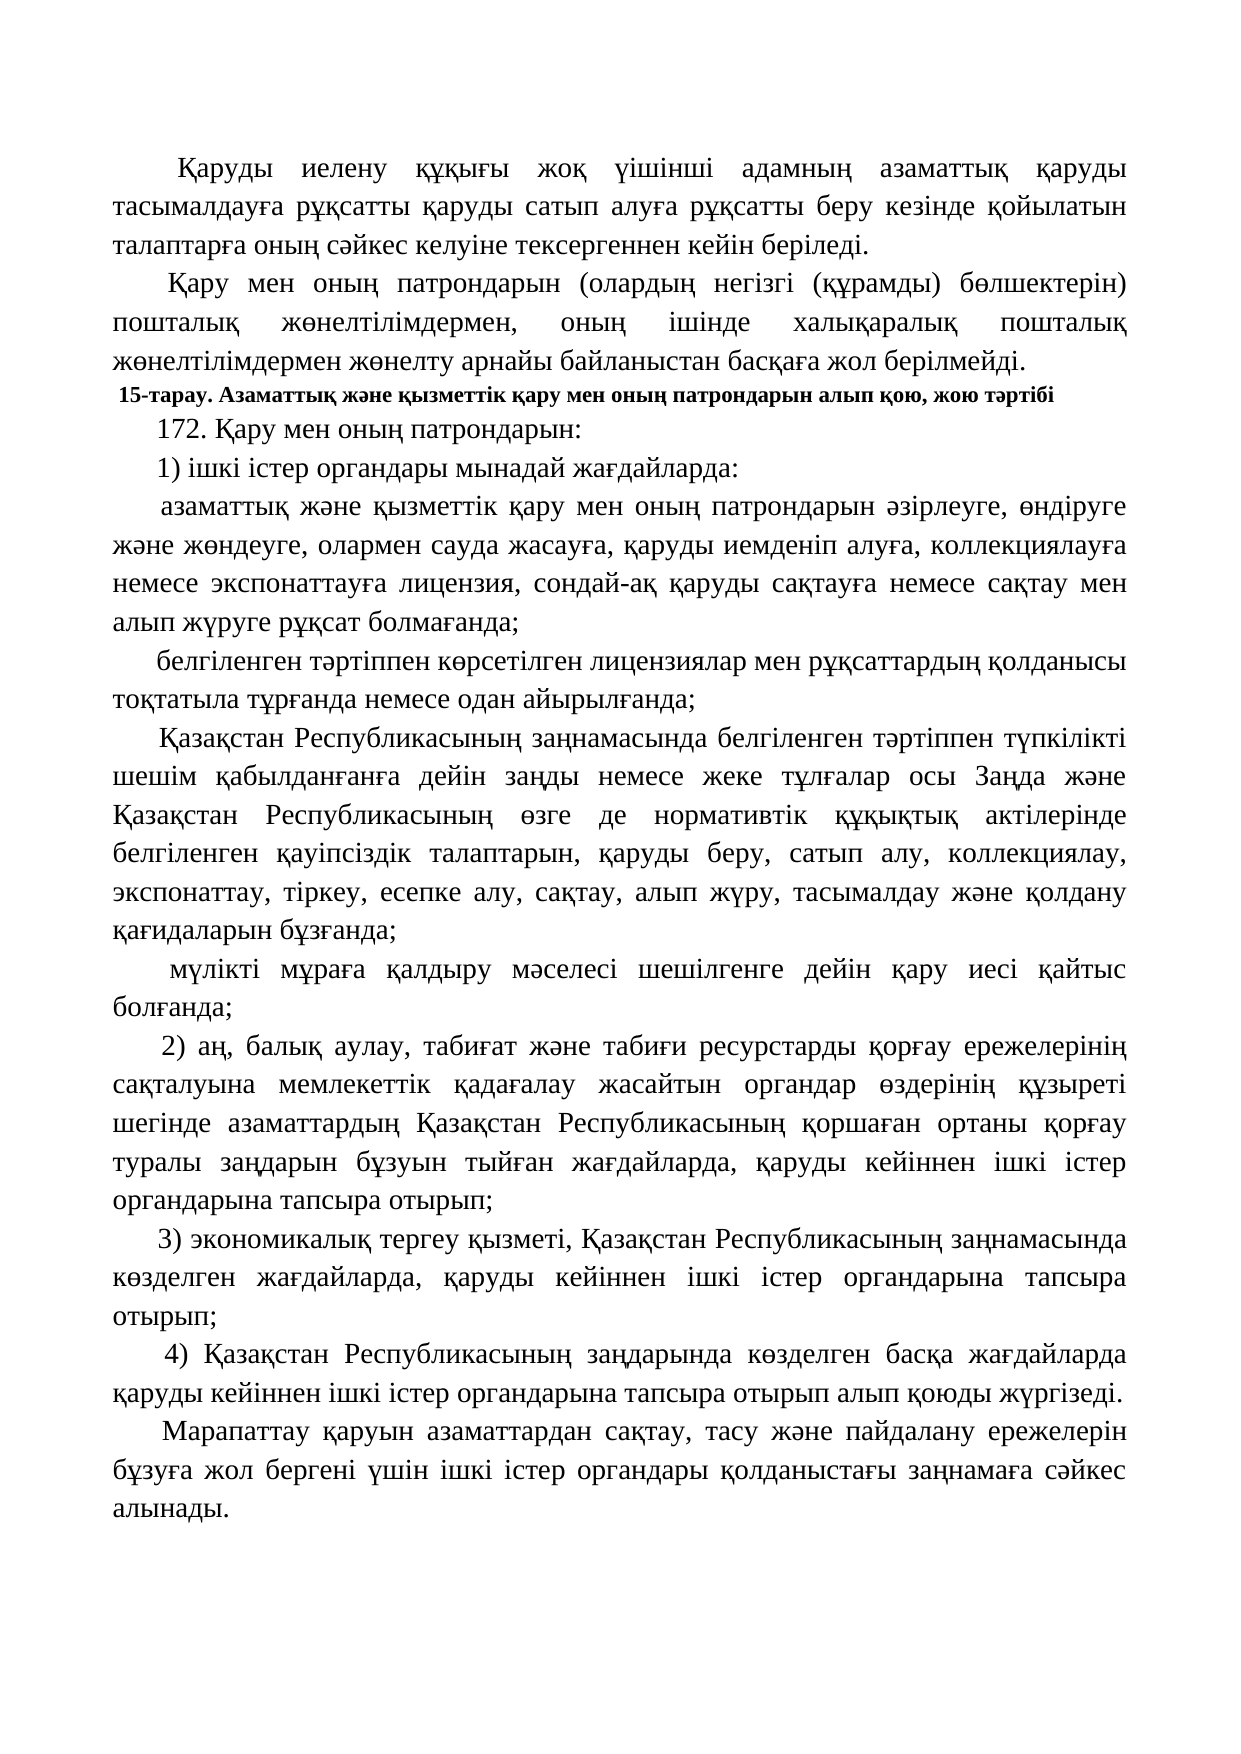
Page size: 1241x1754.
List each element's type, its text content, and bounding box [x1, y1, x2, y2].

text 3) экономикалық тергеу қызметі, Қазақстан Республикасының заңнамасында көзделген жағдайларда, қаруды кейіннен ішкі істер органдарына тапсыра отырып; [112, 1221, 1128, 1331]
text мүлікті мұраға қалдыру мәселесі шешілгенге дейін қару иесі қайтыс болғанда; [112, 951, 1128, 1023]
text белгіленген тәртіппен көрсетілген лицензиялар мен рұқсаттардың қолданысы тоқтатыла тұрғанда немесе одан айырылғанда; [112, 643, 1128, 715]
text 4) Қазақстан Республикасының заңдарында көзделген басқа жағдайларда қаруды кейіннен ішкі істер органдарына тапсыра отырып алып қоюды жүргізеді. [112, 1336, 1128, 1408]
text 172. Қару мен оның патрондарын: [112, 411, 1128, 445]
text Қаруды иелену құқығы жоқ үішінші адамның азаматтық қаруды тасымалдауға рұқсатты қаруды сатып алуға рұқсатты беру кезінде қойылатын талаптарға оның сәйкес келуіне тексергеннен кейін беріледі. [112, 150, 1128, 261]
text азаматтық және қызметтік қару мен оның патрондарын әзірлеуге, өндіруге және жөндеуге, олармен сауда жасауға, қаруды иемденіп алуға, коллекциялауға немесе экспонаттауға лицензия, сондай-ақ қаруды сақтауға немесе сақтау мен алып жүруге рұқсат болмағанда; [112, 488, 1128, 638]
text Қару мен оның патрондарын (олардың негізгі (құрамды) бөлшектерін) пошталық жөнелтілімдермен, оның ішінде халықаралық пошталық жөнелтілімдермен жөнелту арнайы байланыстан басқаға жол берілмейді. [112, 266, 1128, 376]
text 15-тарау. Азаматтық және қызметтік қару мен оның патрондарын алып қою, жою тәртібі [112, 381, 1128, 408]
text Марапаттау қаруын азаматтардан сақтау, тасу және пайдалану ережелерін бұзуға жол бергені үшін ішкі істер органдары қолданыстағы заңнамаға сәйкес алынады. [112, 1413, 1128, 1524]
text 2) аң, балық аулау, табиғат және табиғи ресурстарды қорғау ережелерінің сақталуына мемлекеттік қадағалау жасайтын органдар өздерінің құзыреті шегінде азаматтардың Қазақстан Республикасының қоршаған ортаны қорғау туралы заңдарын бұзуын тыйған жағдайларда, қаруды кейіннен ішкі істер органдарына тапсыра отырып; [112, 1028, 1128, 1216]
text Қазақстан Республикасының заңнамасында белгіленген тәртіппен түпкілікті шешім қабылданғанға дейін заңды немесе жеке тұлғалар осы Заңда және Қазақстан Республикасының өзге де нормативтік құқықтық актілерінде белгіленген қауiпсiздiк талаптарын, қаруды беру, сатып алу, коллекциялау, экспонаттау, тіркеу, есепке алу, сақтау, алып жүру, тасымалдау және қолдану қағидаларын бұзғанда; [112, 720, 1128, 946]
text 1) ішкі істер органдары мынадай жағдайларда: [112, 450, 1128, 483]
